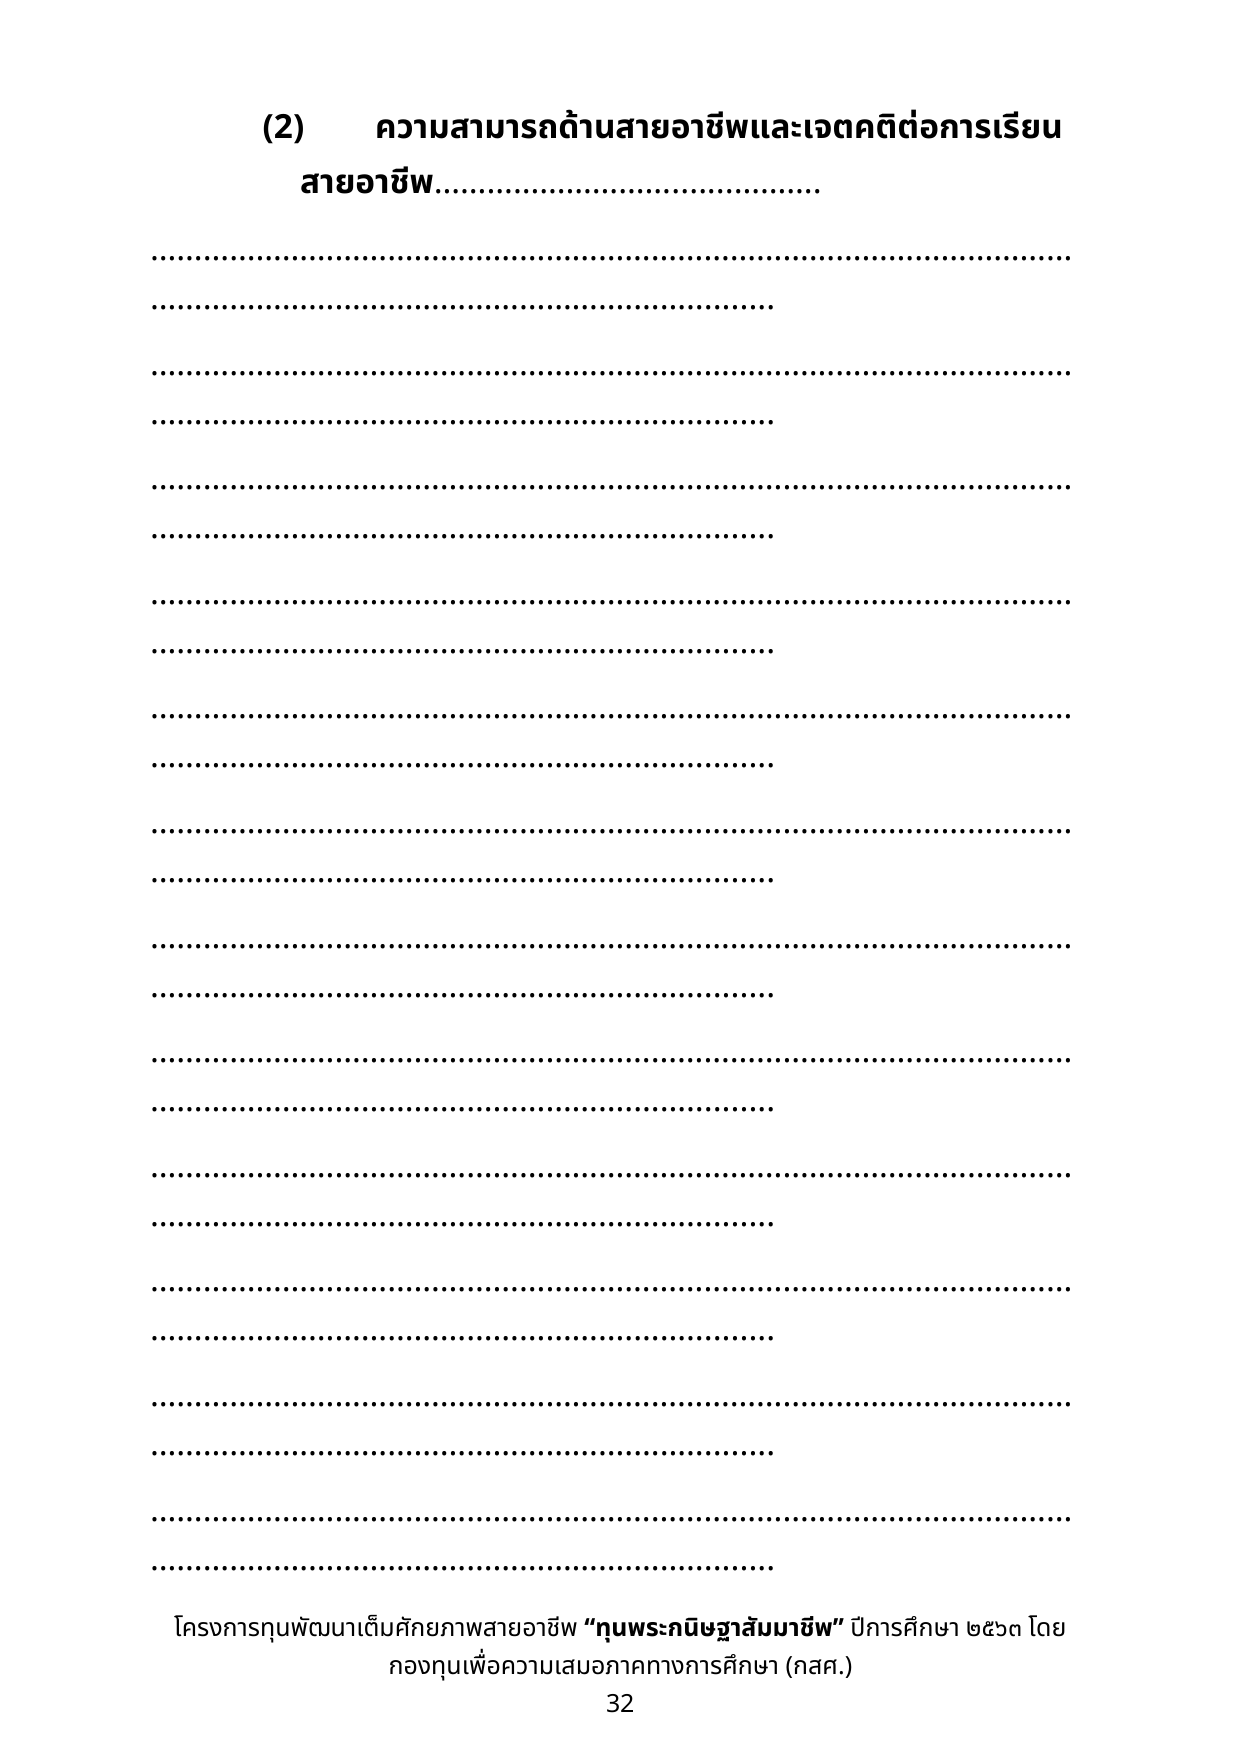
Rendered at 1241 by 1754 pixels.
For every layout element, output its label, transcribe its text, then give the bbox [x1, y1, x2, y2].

text …………………………………………………………………………………………………………………………………………….…….......... [150, 454, 1090, 548]
text …………………………………………………………………………………………………………………………………………….…….......... [150, 569, 1090, 663]
text …………………………………………………………………………………………………………………………………………….…….......... [150, 683, 1090, 778]
text …………………………………………………………………………………………………………………………………………….…….......... [150, 1142, 1090, 1236]
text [150, 339, 1090, 434]
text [150, 225, 1090, 319]
list ความสามารถด้านสายอาชีพและเจตคติต่อการเรียนสายอาชีพ……………………….......………. [262, 103, 1090, 208]
text …………………………………………………………………………………………………………………………………………….…….......... [150, 912, 1090, 1007]
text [150, 1256, 1090, 1351]
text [150, 1485, 1090, 1580]
text …………………………………………………………………………………………………………………………………………….…….......... [150, 798, 1090, 892]
text …………………………………………………………………………………………………………………………………………….…….......... [150, 1027, 1090, 1121]
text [150, 1371, 1090, 1465]
